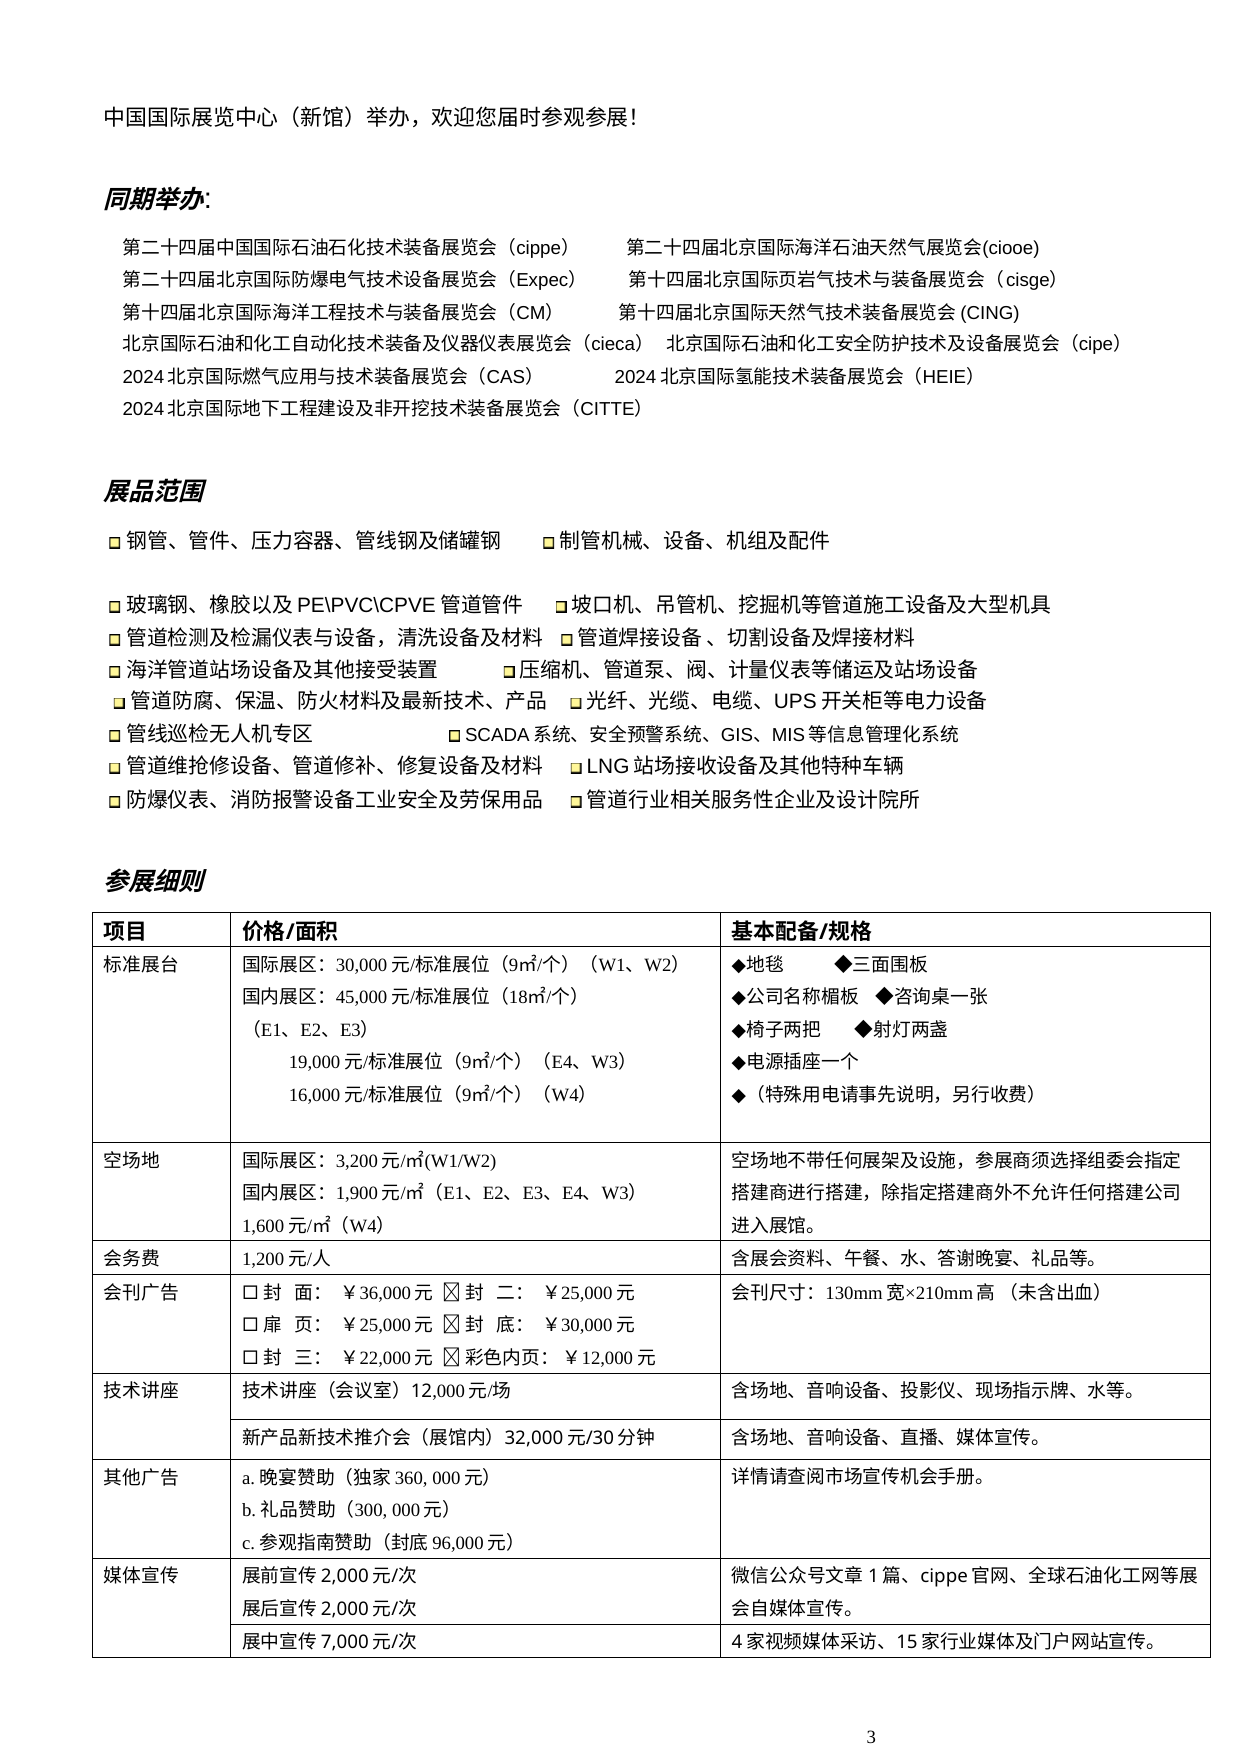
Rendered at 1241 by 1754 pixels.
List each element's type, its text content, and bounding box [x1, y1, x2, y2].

picture [570, 796, 582, 808]
table_cell 4家视频媒体采访、15家行业媒体及门户网站宣传。 [721, 1625, 1210, 1657]
text 第二十四届中国国际石油石化技术装备展览会（cippe） 第二十四届北京国际海洋石油天然气展览会(ciooe) [103, 230, 1167, 262]
picture [449, 730, 460, 742]
table_cell 含场地、音响设备、投影仪、现场指示牌、水等。 [721, 1374, 1210, 1419]
text 2024北京国际燃气应用与技术装备展览会（CAS） 2024北京国际氢能技术装备展览会（HEIE） [103, 360, 1167, 392]
table_cell 1,200元/人 [231, 1241, 720, 1274]
picture [556, 601, 567, 613]
table_cell 其他广告 [93, 1460, 230, 1557]
table_cell 会刊广告 [93, 1275, 230, 1372]
text 管道防腐、保温、防火材料及最新技术、产品 光纤、光缆、电缆、UPS开关柜等电力设备 [103, 685, 1167, 717]
table_cell 国际展区：3,200元/㎡(W1/W2) 国内展区：1,900元/㎡（E1、E2、E3、E4、W3） 1,600元/㎡（W4） [231, 1143, 720, 1240]
picture [109, 601, 121, 613]
picture [570, 698, 582, 709]
picture [109, 634, 121, 646]
text 2024北京国际地下工程建设及非开挖技术装备展览会（CITTE） [103, 392, 1167, 425]
table_cell 展中宣传7,000元/次 [231, 1625, 720, 1657]
table_cell 技术讲座 [93, 1374, 230, 1459]
table_cell 媒体宣传 [93, 1559, 230, 1657]
table_cell 含场地、音响设备、直播、媒体宣传。 [721, 1420, 1210, 1459]
picture [561, 634, 573, 646]
text 同期举办: [103, 165, 1167, 230]
text 钢管、管件、压力容器、管线钢及储罐钢 制管机械、设备、机组及配件 玻璃钢、橡胶以及PE\PVC\CPVE管道管件 坡口机、吊管机、挖掘机等管道施工设备及大型机具 管道检测及检漏仪表与设备，清洗设备及材料 管道焊接设备 、切割设备及焊接材料 海洋管道站场设备及其他接受装置 压缩机、管道泵、阀、计量仪表等储运及站场设备 [103, 522, 1167, 685]
table_cell 微信公众号文章1篇、cippe官网、全球石油化工网等展会自媒体宣传。 [721, 1559, 1210, 1623]
text 第二十四届北京国际防爆电气技术设备展览会（Expec） 第十四届北京国际页岩气技术与装备展览会（cisge） [103, 262, 1167, 295]
table_cell 详情请查阅市场宣传机会手册。 [721, 1460, 1210, 1557]
text 管线巡检无人机专区 SCADA系统、安全预警系统、GIS、MIS等信息管理化系统 [103, 717, 1167, 750]
table_header 基本配备/规格 [721, 913, 1210, 946]
text 展品范围 [103, 457, 1167, 522]
picture [109, 796, 121, 808]
table_cell 新产品新技术推介会（展馆内）32,000元/30分钟 [231, 1420, 720, 1459]
table_cell ◆地毯 ◆三面围板 ◆公司名称楣板 ◆咨询桌一张 ◆椅子两把 ◆射灯两盏 ◆电源插座一个 ◆（特殊用电请事先说明，另行收费） [721, 947, 1210, 1142]
table_cell 空场地 [93, 1143, 230, 1240]
picture [109, 763, 121, 774]
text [103, 100, 1167, 132]
picture [570, 763, 582, 774]
table_cell a. 晚宴赞助（独家360, 000元） b. 礼品赞助（300, 000元） c. 参观指南赞助（封底96,000元） [231, 1460, 720, 1557]
table_cell 含展会资料、午餐、水、答谢晚宴、礼品等。 [721, 1241, 1210, 1274]
text 第十四届北京国际海洋工程技术与装备展览会（CM） 第十四届北京国际天然气技术装备展览会 (CING) [103, 295, 1167, 327]
table_cell 技术讲座（会议室）12,000元/场 [231, 1374, 720, 1419]
table_cell 会务费 [93, 1241, 230, 1274]
text 参展细则 [103, 847, 1167, 912]
table_header 项目 [93, 913, 230, 946]
text 北京国际石油和化工自动化技术装备及仪器仪表展览会（cieca） 北京国际石油和化工安全防护技术及设备展览会（cipe） [103, 327, 1167, 360]
picture [109, 730, 121, 742]
table_cell 封 面： ￥36,000元 封 二： ￥25,000元 扉 页： ￥25,000元 封 底： ￥30,000元 封 三： ￥22,000元 彩色内页： ￥12,000元 [231, 1275, 720, 1372]
table_cell 会刊尺寸：130mm宽×210mm高 （未含出血） [721, 1275, 1210, 1372]
table_header 价格/面积 [231, 913, 720, 946]
table_cell 展前宣传2,000元/次 展后宣传2,000元/次 [231, 1559, 720, 1623]
picture [109, 666, 121, 678]
picture [109, 537, 121, 549]
picture [113, 698, 125, 709]
table_cell 标准展台 [93, 947, 230, 1142]
table_cell 空场地不带任何展架及设施，参展商须选择组委会指定搭建商进行搭建，除指定搭建商外不允许任何搭建公司进入展馆。 [721, 1143, 1210, 1240]
table_cell 国际展区：30,000元/标准展位（9㎡/个）（W1、W2） 国内展区：45,000元/标准展位（18㎡/个）（E1、E2、E3） 19,000元/标准展位（9㎡/个）（E4、W3） 16,000元/标准展位（9㎡/个）（W4） [231, 947, 720, 1142]
text 管道维抢修设备、管道修补、修复设备及材料 LNG站场接收设备及其他特种车辆 防爆仪表、消防报警设备工业安全及劳保用品 管道行业相关服务性企业及设计院所 [103, 750, 1167, 815]
picture [503, 666, 515, 678]
picture [543, 537, 555, 549]
